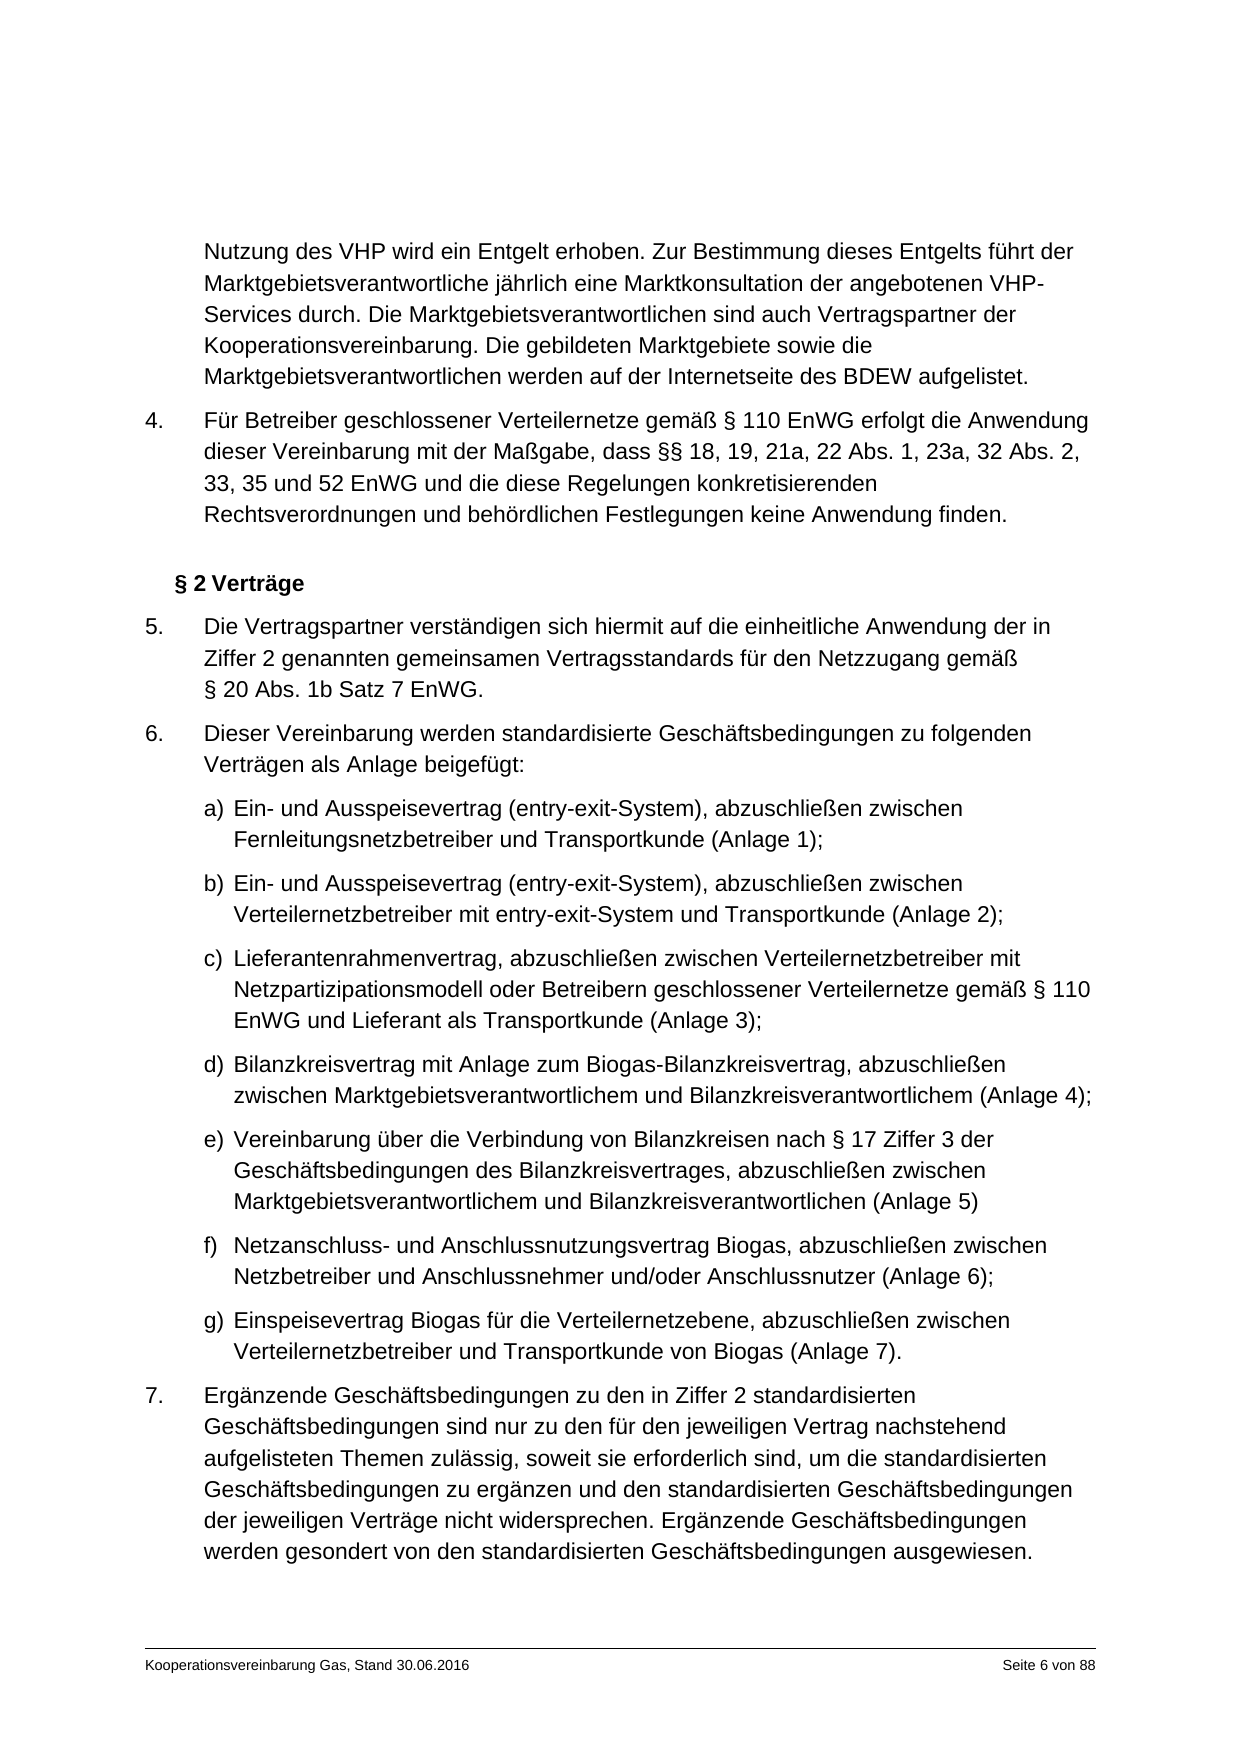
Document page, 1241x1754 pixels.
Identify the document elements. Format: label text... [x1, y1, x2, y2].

list Ergänzende Geschäftsbedingungen zu den in Ziffer 2 standardisierten Geschäftsbedingungen sind nur zu den für den jeweiligen Vertrag nachstehend aufgelisteten Themen zulässig, soweit sie erforderlich sind, um die standardisierten Geschäftsbedingungen zu ergänzen und den standardisierten Geschäftsbedingungen der jeweiligen Verträge nicht widersprechen. Ergänzende Geschäftsbedingungen werden gesondert von den standardisierten Geschäftsbedingungen ausgewiesen. [145, 1377, 1096, 1564]
list Für Betreiber geschlossener Verteilernetze gemäß § 110 EnWG erfolgt die Anwendung dieser Vereinbarung mit der Maßgabe, dass §§ 18, 19, 21a, 22 Abs. 1, 23a, 32 Abs. 2, 33, 35 und 52 EnWG und die diese Regelungen konkretisierenden Rechtsverordnungen und behördlichen Festlegungen keine Anwendung finden. [145, 402, 1096, 527]
list Netzanschluss- und Anschlussnutzungsvertrag Biogas, abzuschließen zwischen Netzbetreiber und Anschlussnehmer und/oder Anschlussnutzer (Anlage 6); [204, 1227, 1096, 1289]
list Lieferantenrahmenvertrag, abzuschließen zwischen Verteilernetzbetreiber mit Netzpartizipationsmodell oder Betreibern geschlossener Verteilernetze gemäß § 110 EnWG und Lieferant als Transportkunde (Anlage 3); [204, 939, 1096, 1033]
list Ein- und Ausspeisevertrag (entry-exit-System), abzuschließen zwischen Verteilernetzbetreiber mit entry-exit-System und Transportkunde (Anlage 2); [204, 864, 1096, 927]
list Dieser Vereinbarung werden standardisierte Geschäftsbedingungen zu folgenden Verträgen als Anlage beigefügt: [145, 714, 1096, 777]
list Ein- und Ausspeisevertrag (entry-exit-System), abzuschließen zwischen Fernleitungsnetzbetreiber und Transportkunde (Anlage 1); [204, 789, 1096, 852]
list Einspeisevertrag Biogas für die Verteilernetzebene, abzuschließen zwischen Verteilernetzbetreiber und Transportkunde von Biogas (Anlage 7). [204, 1302, 1096, 1364]
list Bilanzkreisvertrag mit Anlage zum Biogas-Bilanzkreisvertrag, abzuschließen zwischen Marktgebietsverantwortlichem und Bilanzkreisverantwortlichem (Anlage 4); [204, 1046, 1096, 1108]
list Vereinbarung über die Verbindung von Bilanzkreisen nach § 17 Ziffer 3 der Geschäftsbedingungen des Bilanzkreisvertrages, abzuschließen zwischen Marktgebietsverantwortlichem und Bilanzkreisverantwortlichen (Anlage 5) [204, 1121, 1096, 1214]
list Die Vertragspartner verständigen sich hiermit auf die einheitliche Anwendung der in Ziffer 2 genannten gemeinsamen Vertragsstandards für den Netzzugang gemäß § 20 Abs. 1b Satz 7 EnWG. [145, 608, 1096, 702]
subtitle Verträge [174, 564, 1096, 596]
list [145, 233, 1096, 389]
